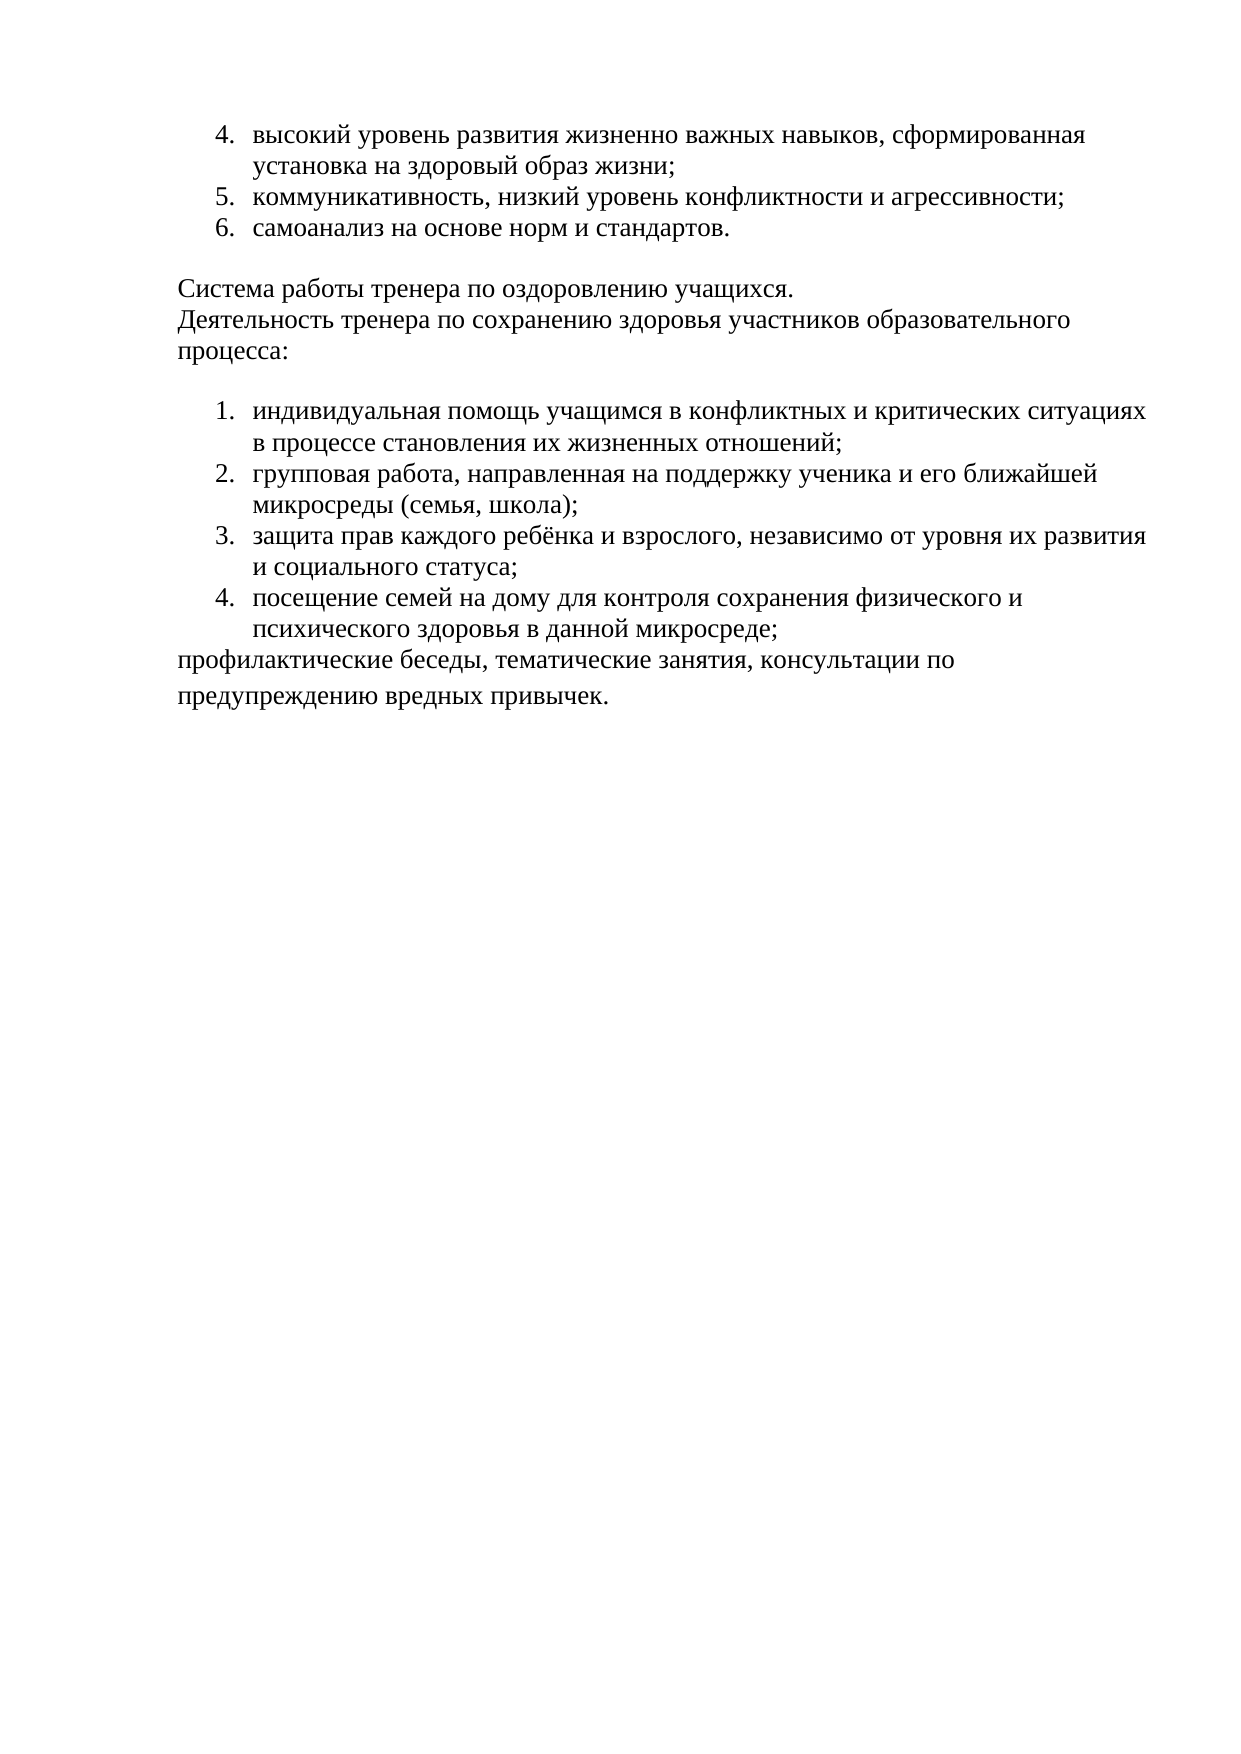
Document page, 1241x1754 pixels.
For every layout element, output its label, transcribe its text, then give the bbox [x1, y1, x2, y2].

list коммуникативность, низкий уровень конфликтности и агрессивности; [215, 180, 1152, 212]
list самоанализ на основе норм и стандартов. [215, 212, 1152, 243]
list групповая работа, направленная на поддержку ученика и его ближайшей микросреды (семья, школа); [215, 457, 1152, 519]
list посещение семей на дому для контроля сохранения физического и психического здоровья в данной микросреде; [215, 581, 1152, 644]
list высокий уровень развития жизненно важных навыков, сформированная установка на здоровый образ жизни; [215, 118, 1152, 180]
text Система работы тренера по оздоровлению учащихся. Деятельность тренера по сохранению здоровья участников образовательного процесса: [177, 272, 1152, 365]
list индивидуальная помощь учащимся в конфликтных и критических ситуациях в процессе становления их жизненных отношений; [215, 394, 1152, 457]
text профилактические беседы, тематические занятия, консультации по предупреждению вредных привычек. [177, 644, 1152, 711]
list защита прав каждого ребёнка и взрослого, независимо от уровня их развития и социального статуса; [215, 519, 1152, 581]
